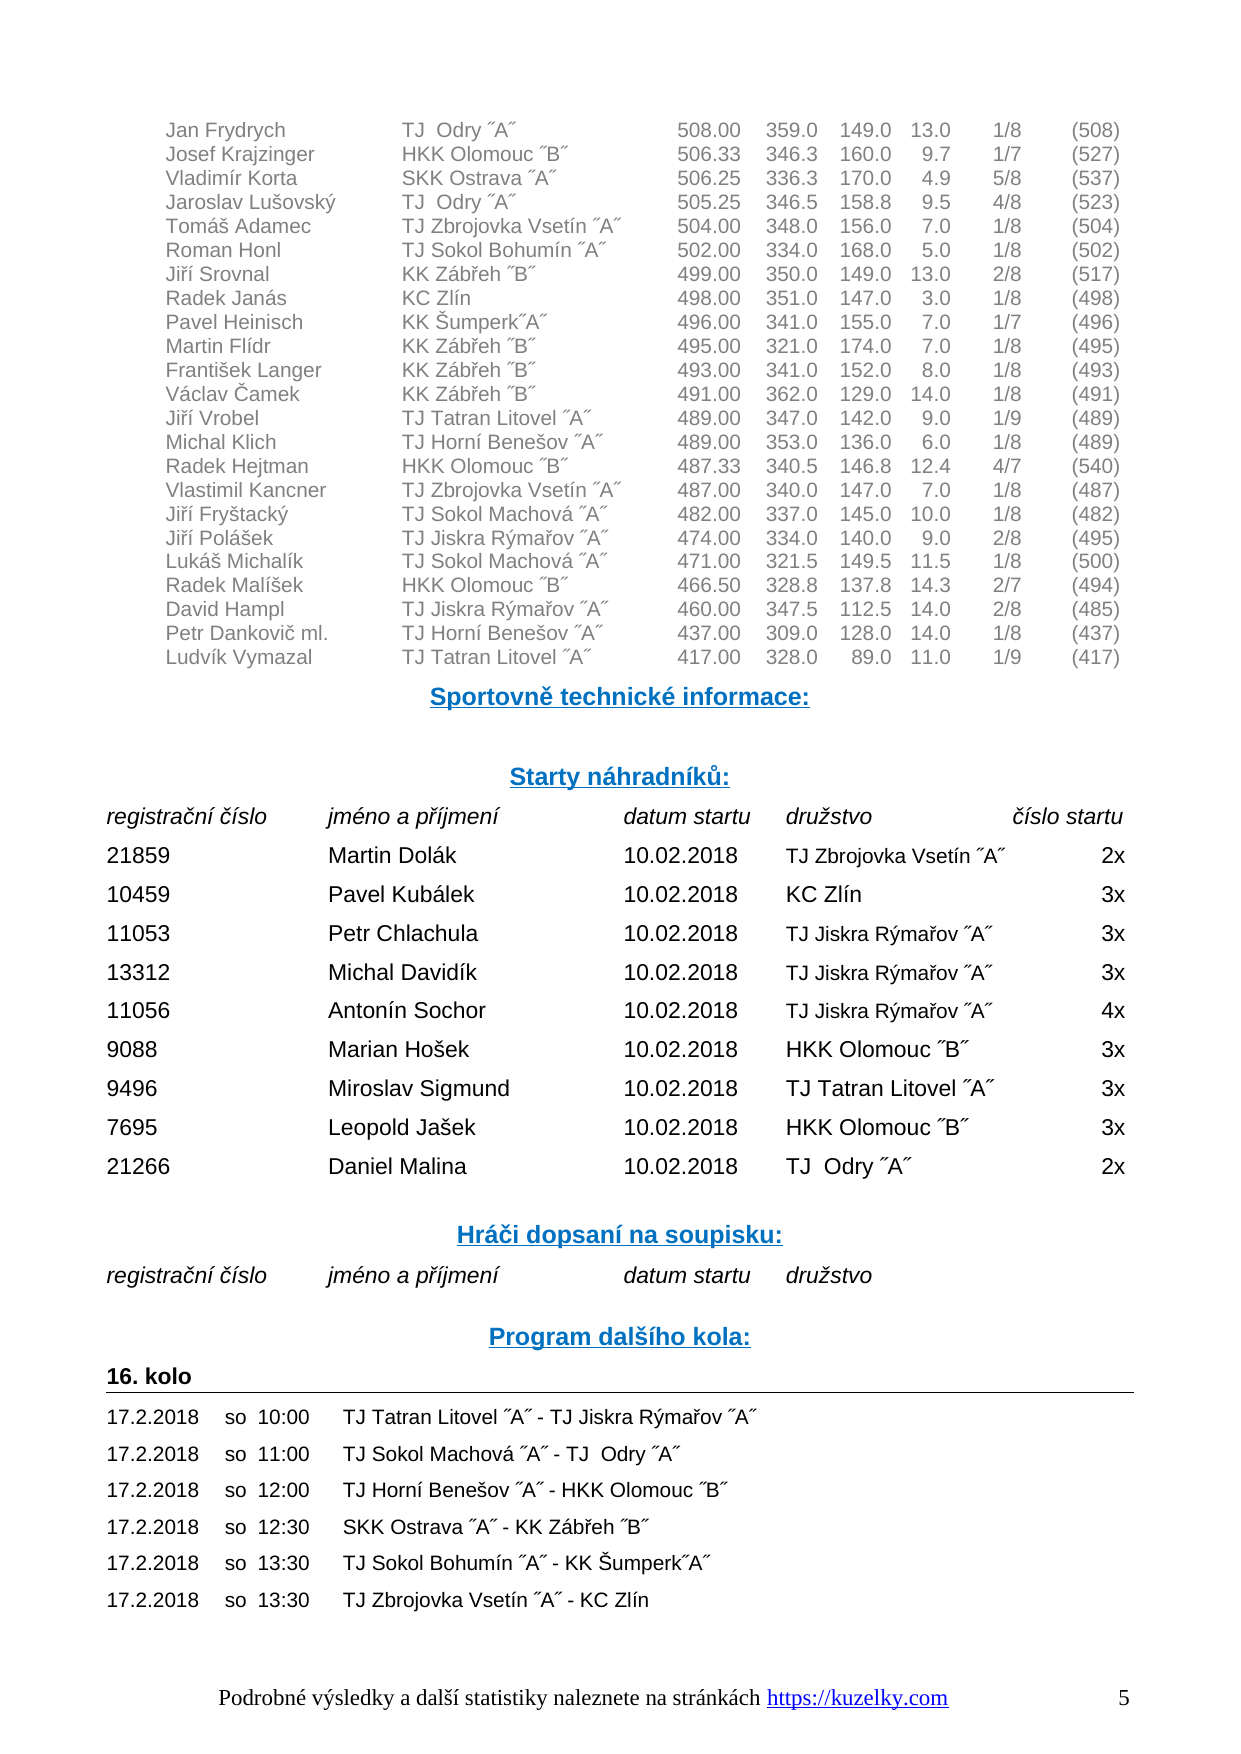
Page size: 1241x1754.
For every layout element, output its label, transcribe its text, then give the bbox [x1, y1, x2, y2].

text 10459 Pavel Kubálek 10.02.2018 KC Zlín 3x [106, 881, 1134, 907]
text Ludvík Vymazal TJ Tatran Litovel ˝A˝ 417.00 328.0 89.0 11.0 1/9 (417) [106, 645, 1134, 669]
text Pavel Heinisch KK Šumperk˝A˝ 496.00 341.0 155.0 7.0 1/7 (496) [106, 310, 1134, 334]
text 17.2.2018 so 13:30 TJ Sokol Bohumín ˝A˝ - KK Šumperk˝A˝ [106, 1551, 1134, 1575]
text 7695 Leopold Jašek 10.02.2018 HKK Olomouc ˝B˝ 3x [106, 1114, 1134, 1140]
text Program dalšího kola: [94, 1322, 1145, 1351]
text Radek Malíšek HKK Olomouc ˝B˝ 466.50 328.8 137.8 14.3 2/7 (494) [106, 573, 1134, 597]
text 13312 Michal Davidík 10.02.2018 TJ Jiskra Rýmařov ˝A˝ 3x [106, 958, 1134, 985]
text Jiří Vrobel TJ Tatran Litovel ˝A˝ 489.00 347.0 142.0 9.0 1/9 (489) [106, 406, 1134, 429]
text Radek Janás KC Zlín 498.00 351.0 147.0 3.0 1/8 (498) [106, 286, 1134, 310]
text Hráči dopsaní na soupisku: [94, 1192, 1145, 1249]
text 17.2.2018 so 12:00 TJ Horní Benešov ˝A˝ - HKK Olomouc ˝B˝ [106, 1478, 1134, 1502]
text 17.2.2018 so 11:00 TJ Sokol Machová ˝A˝ - TJ Odry ˝A˝ [106, 1442, 1134, 1466]
text 17.2.2018 so 10:00 TJ Tatran Litovel ˝A˝ - TJ Jiskra Rýmařov ˝A˝ [106, 1405, 1134, 1429]
text Lukáš Michalík TJ Sokol Machová ˝A˝ 471.00 321.5 149.5 11.5 1/8 (500) [106, 549, 1134, 573]
text 17.2.2018 so 13:30 TJ Zbrojovka Vsetín ˝A˝ - KC Zlín [106, 1587, 1134, 1611]
text Sportovně technické informace: [94, 682, 1145, 710]
text Jiří Srovnal KK Zábřeh ˝B˝ 499.00 350.0 149.0 13.0 2/8 (517) [106, 262, 1134, 286]
text Starty náhradníků: [94, 762, 1145, 791]
text Václav Čamek KK Zábřeh ˝B˝ 491.00 362.0 129.0 14.0 1/8 (491) [106, 382, 1134, 406]
text David Hampl TJ Jiskra Rýmařov ˝A˝ 460.00 347.5 112.5 14.0 2/8 (485) [106, 597, 1134, 621]
text Michal Klich TJ Horní Benešov ˝A˝ 489.00 353.0 136.0 6.0 1/8 (489) [106, 429, 1134, 453]
text 17.2.2018 so 12:30 SKK Ostrava ˝A˝ - KK Zábřeh ˝B˝ [106, 1514, 1134, 1538]
text Jaroslav Lušovský TJ Odry ˝A˝ 505.25 346.5 158.8 9.5 4/8 (523) [106, 190, 1134, 214]
text 21266 Daniel Malina 10.02.2018 TJ Odry ˝A˝ 2x [106, 1153, 1134, 1179]
text 9088 Marian Hošek 10.02.2018 HKK Olomouc ˝B˝ 3x [106, 1036, 1134, 1062]
text Radek Hejtman HKK Olomouc ˝B˝ 487.33 340.5 146.8 12.4 4/7 (540) [106, 453, 1134, 477]
text Vladimír Korta SKK Ostrava ˝A˝ 506.25 336.3 170.0 4.9 5/8 (537) [106, 166, 1134, 190]
text Martin Flídr KK Zábřeh ˝B˝ 495.00 321.0 174.0 7.0 1/8 (495) [106, 334, 1134, 358]
text František Langer KK Zábřeh ˝B˝ 493.00 341.0 152.0 8.0 1/8 (493) [106, 358, 1134, 382]
text Josef Krajzinger HKK Olomouc ˝B˝ 506.33 346.3 160.0 9.7 1/7 (527) [106, 142, 1134, 166]
text Jiří Fryštacký TJ Sokol Machová ˝A˝ 482.00 337.0 145.0 10.0 1/8 (482) [106, 501, 1134, 525]
text 11056 Antonín Sochor 10.02.2018 TJ Jiskra Rýmařov ˝A˝ 4x [106, 997, 1134, 1024]
text Vlastimil Kancner TJ Zbrojovka Vsetín ˝A˝ 487.00 340.0 147.0 7.0 1/8 (487) [106, 477, 1134, 501]
text Jan Frydrych TJ Odry ˝A˝ 508.00 359.0 149.0 13.0 1/8 (508) [106, 118, 1134, 142]
text Roman Honl TJ Sokol Bohumín ˝A˝ 502.00 334.0 168.0 5.0 1/8 (502) [106, 238, 1134, 262]
text Petr Dankovič ml. TJ Horní Benešov ˝A˝ 437.00 309.0 128.0 14.0 1/8 (437) [106, 621, 1134, 645]
text registrační číslo jméno a příjmení datum startu družstvo číslo startu [106, 803, 1134, 829]
text Jiří Polášek TJ Jiskra Rýmařov ˝A˝ 474.00 334.0 140.0 9.0 2/8 (495) [106, 525, 1134, 549]
text 11053 Petr Chlachula 10.02.2018 TJ Jiskra Rýmařov ˝A˝ 3x [106, 919, 1134, 946]
text registrační číslo jméno a příjmení datum startu družstvo [106, 1262, 1134, 1288]
text Tomáš Adamec TJ Zbrojovka Vsetín ˝A˝ 504.00 348.0 156.0 7.0 1/8 (504) [106, 214, 1134, 238]
text 21859 Martin Dolák 10.02.2018 TJ Zbrojovka Vsetín ˝A˝ 2x [106, 842, 1134, 868]
text 9496 Miroslav Sigmund 10.02.2018 TJ Tatran Litovel ˝A˝ 3x [106, 1075, 1134, 1101]
text 16. kolo [106, 1363, 1134, 1392]
